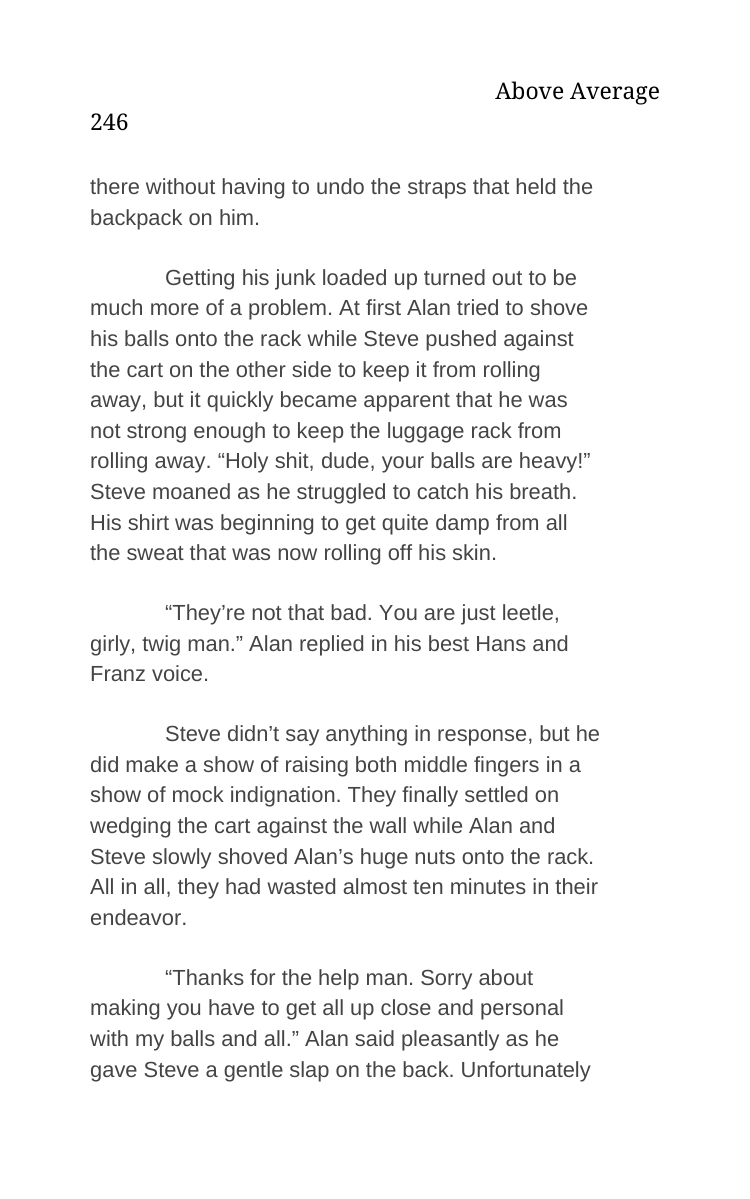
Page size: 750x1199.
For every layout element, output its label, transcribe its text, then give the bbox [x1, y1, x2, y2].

text Steve didn’t say anything in response, but he did make a show of raising both middle fingers in a show of mock indignation. They finally settled on wedging the cart against the wall while Alan and Steve slowly shoved Alan’s huge nuts onto the rack. All in all, they had wasted almost ten minutes in their endeavor. [90, 716, 604, 930]
text Getting his junk loaded up turned out to be much more of a problem. At first Alan tried to shove his balls onto the rack while Steve pushed against the cart on the other side to keep it from rolling away, but it quickly became apparent that he was not strong enough to keep the luggage rack from rolling away. “Holy shit, dude, your balls are heavy!” Steve moaned as he struggled to catch his breath. His shirt was beginning to get quite damp from all the sweat that was now rolling off his skin. [90, 259, 604, 565]
text “They’re not that bad. You are just leetle, girly, twig man.” Alan replied in his best Hans and Franz voice. [90, 594, 604, 686]
